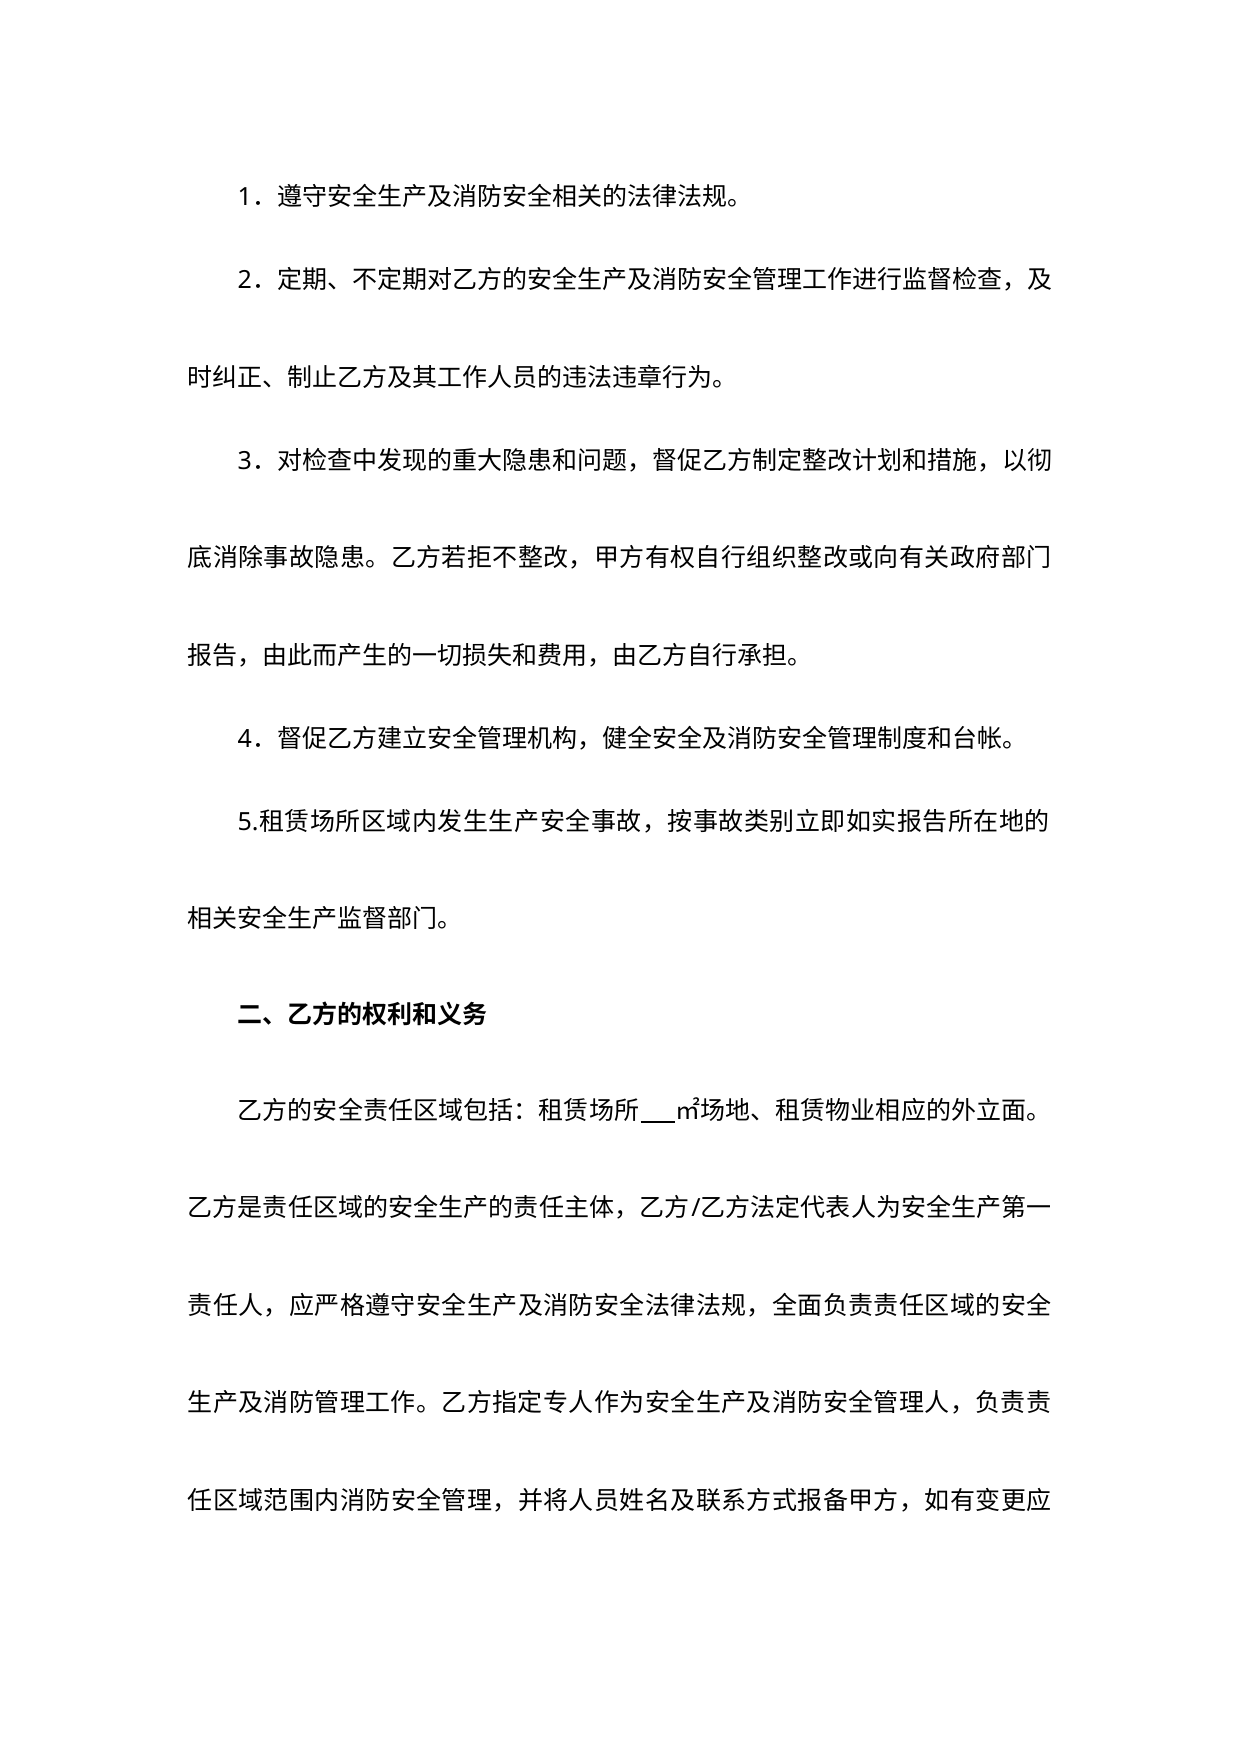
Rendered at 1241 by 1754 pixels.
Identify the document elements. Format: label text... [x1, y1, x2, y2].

text 5.租赁场所区域内发生生产安全事故，按事故类别立即如实报告所在地的相关安全生产监督部门。 [187, 787, 1053, 949]
text 1．遵守安全生产及消防安全相关的法律法规。 [187, 162, 1053, 227]
text 2．定期、不定期对乙方的安全生产及消防安全管理工作进行监督检查，及时纠正、制止乙方及其工作人员的违法违章行为。 [187, 245, 1053, 408]
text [187, 1076, 1053, 1531]
text 3．对检查中发现的重大隐患和问题，督促乙方制定整改计划和措施，以彻底消除事故隐患。乙方若拒不整改，甲方有权自行组织整改或向有关政府部门报告，由此而产生的一切损失和费用，由乙方自行承担。 [187, 426, 1053, 686]
text 二、乙方的权利和义务 [187, 980, 1053, 1045]
text 4．督促乙方建立安全管理机构，健全安全及消防安全管理制度和台帐。 [187, 704, 1053, 769]
